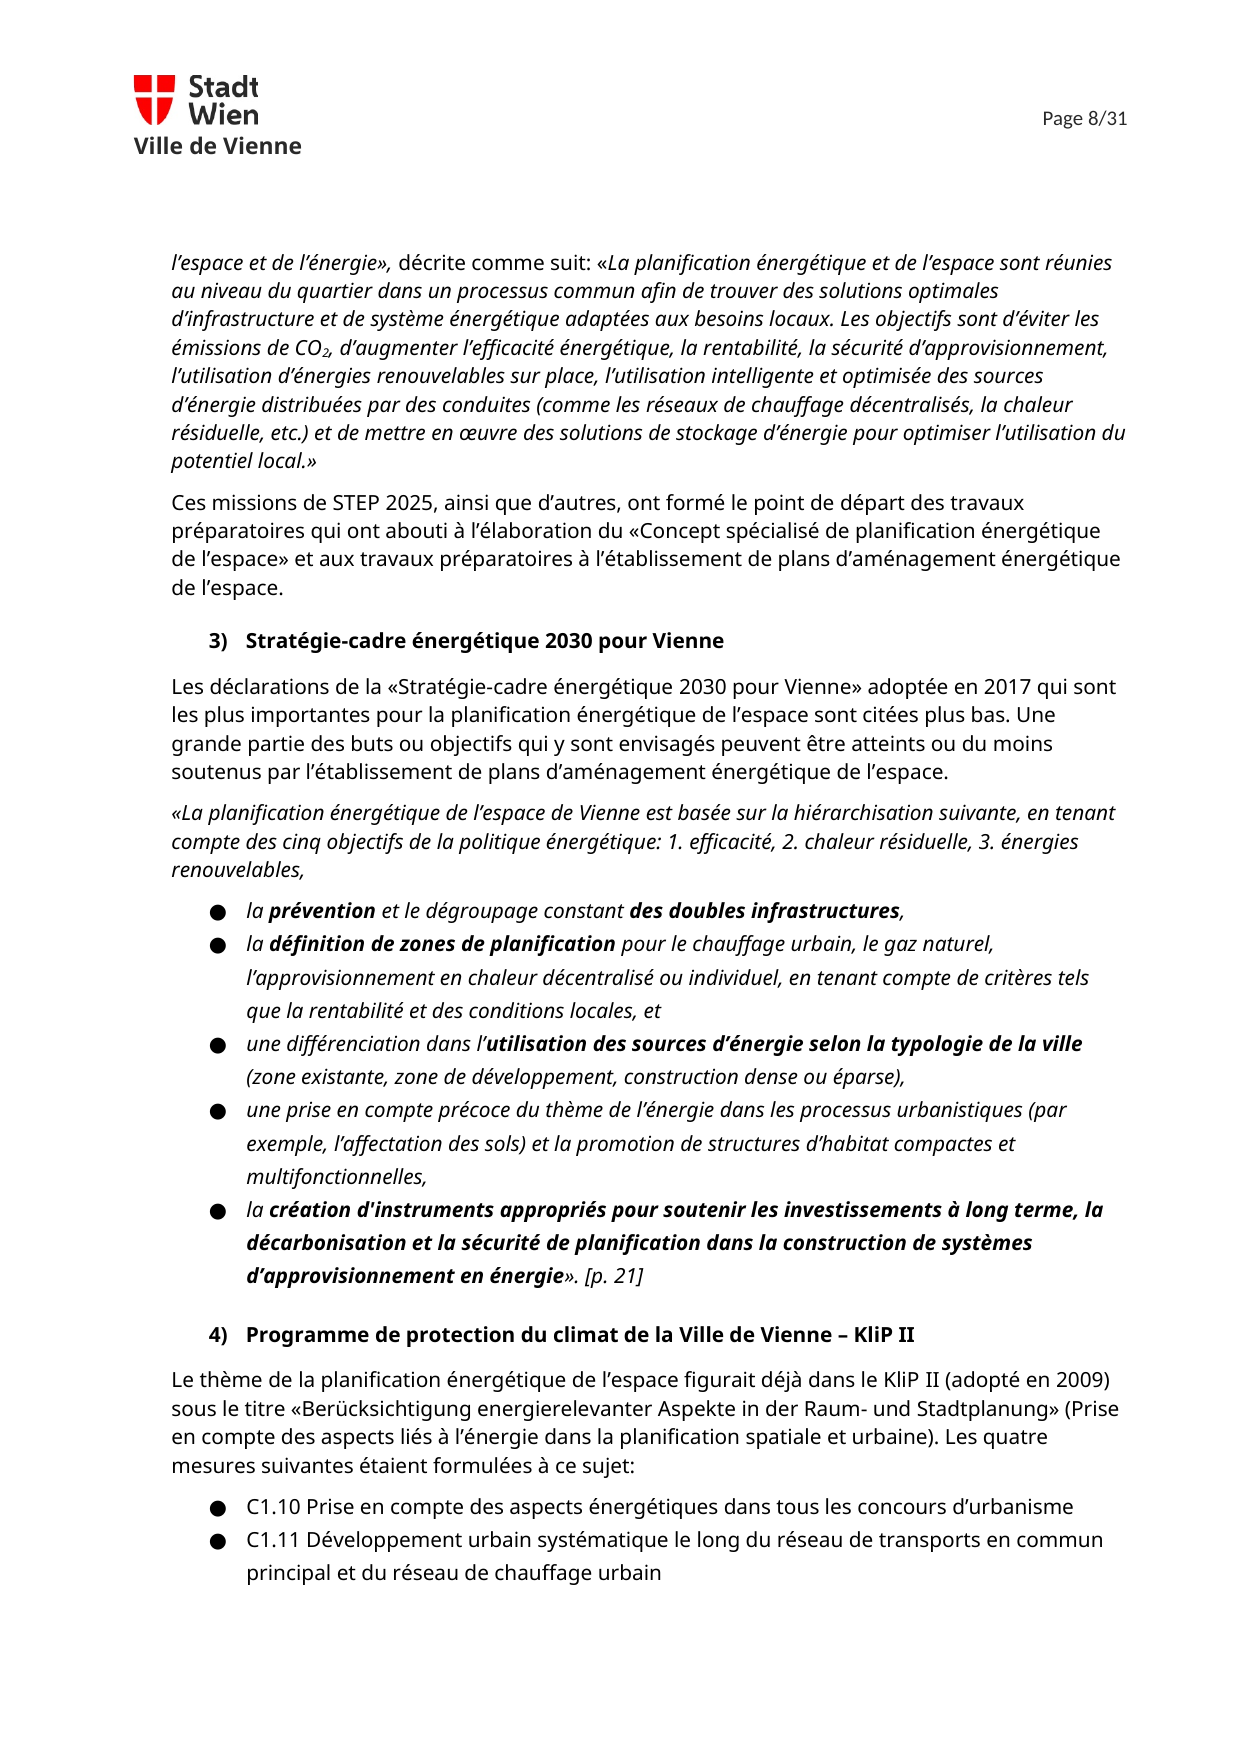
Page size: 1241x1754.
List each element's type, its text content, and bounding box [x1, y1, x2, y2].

list la prévention et le dégroupage constant des doubles infrastructures, [209, 896, 1130, 924]
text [171, 248, 1130, 475]
picture [133, 75, 258, 125]
text Le thème de la planification énergétique de l’espace figurait déjà dans le KliP II (adopté en 2009) sous le titre «Berücksichtigung energierelevanter Aspekte in der Raum- und Stadtplanung» (Prise en compte des aspects liés à l’énergie dans la planification spatiale et urbaine). Les quatre mesures suivantes étaient formulées à ce sujet: [171, 1366, 1130, 1479]
text «La planification énergétique de l’espace de Vienne est basée sur la hiérarchisation suivante, en tenant compte des cinq objectifs de la politique énergétique: 1. efficacité, 2. chaleur résiduelle, 3. énergies renouvelables, [171, 798, 1130, 884]
list Programme de protection du climat de la Ville de Vienne – KliP II [208, 1320, 1130, 1348]
list Stratégie-cadre énergétique 2030 pour Vienne [208, 626, 1130, 655]
list la définition de zones de planification pour le chauffage urbain, le gaz naturel, l’approvisionnement en chaleur décentralisé ou individuel, en tenant compte de critères tels que la rentabilité et des conditions locales, et [209, 929, 1130, 1024]
list une prise en compte précoce du thème de l’énergie dans les processus urbanistiques (par exemple, l’affectation des sols) et la promotion de structures d’habitat compactes et multifonctionnelles, [209, 1096, 1130, 1190]
list C1.11 Développement urbain systématique le long du réseau de transports en commun principal et du réseau de chauffage urbain [209, 1525, 1130, 1587]
list C1.10 Prise en compte des aspects énergétiques dans tous les concours d’urbanisme [209, 1492, 1130, 1520]
text Les déclarations de la «Stratégie-cadre énergétique 2030 pour Vienne» adoptée en 2017 qui sont les plus importantes pour la planification énergétique de l’espace sont citées plus bas. Une grande partie des buts ou objectifs qui y sont envisagés peuvent être atteints ou du moins soutenus par l’établissement de plans d’aménagement énergétique de l’espace. [171, 672, 1130, 786]
text Ces missions de STEP 2025, ainsi que d’autres, ont formé le point de départ des travaux préparatoires qui ont abouti à l’élaboration du «Concept spécialisé de planification énergétique de l’espace» et aux travaux préparatoires à l’établissement de plans d’aménagement énergétique de l’espace. [171, 488, 1130, 601]
list une différenciation dans l’utilisation des sources d’énergie selon la typologie de la ville (zone existante, zone de développement, construction dense ou éparse), [209, 1029, 1130, 1091]
list la création d'instruments appropriés pour soutenir les investissements à long terme, la décarbonisation et la sécurité de planification dans la construction de systèmes d’approvisionnement en énergie». [p. 21] [209, 1195, 1130, 1290]
